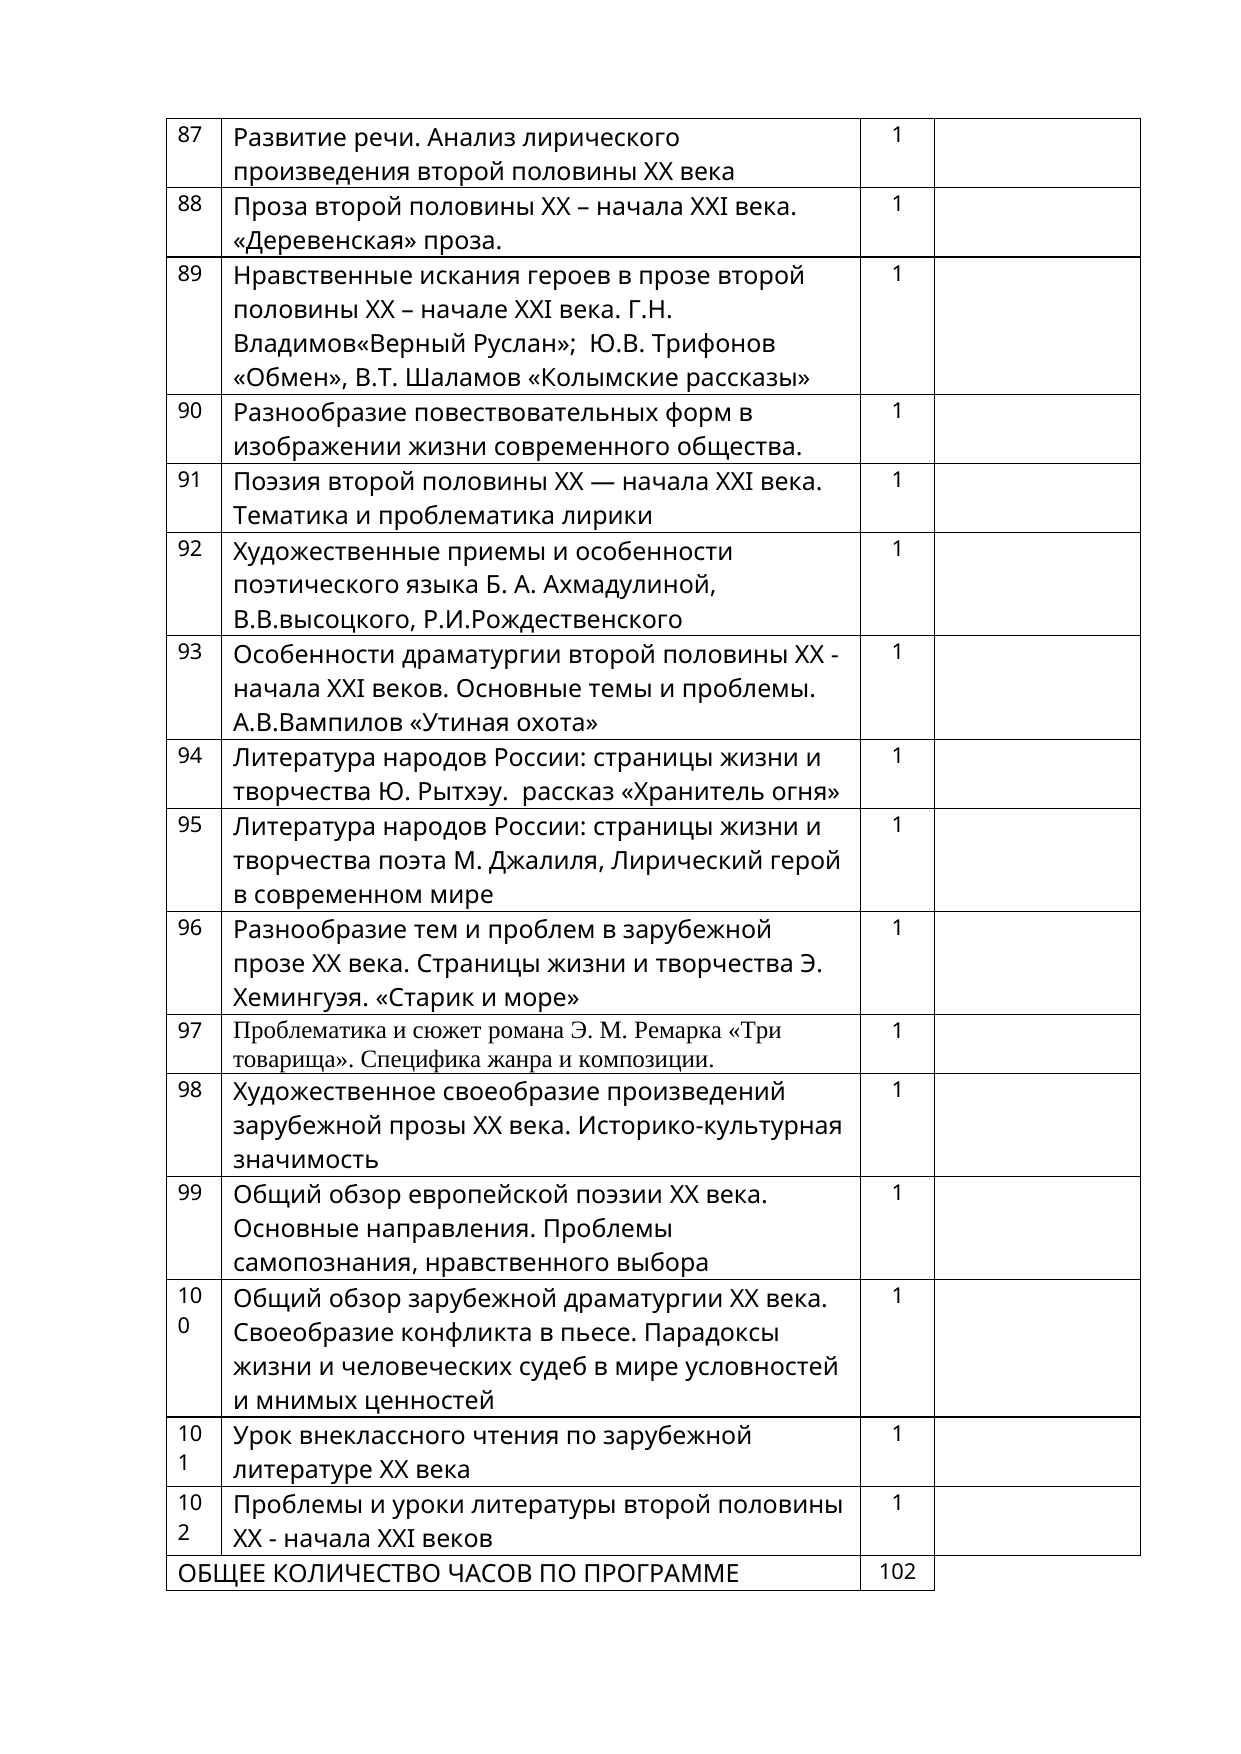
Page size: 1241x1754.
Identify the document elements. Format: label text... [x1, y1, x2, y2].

table_cell 102 [861, 1556, 934, 1590]
table_cell [935, 1418, 1140, 1486]
table_cell 100 [167, 1280, 221, 1416]
table_cell [935, 395, 1140, 463]
table_cell [935, 464, 1140, 532]
table_cell [935, 1074, 1140, 1176]
table_cell 1 [861, 395, 934, 463]
table_cell Общий обзор европейской поэзии XX века. Основные направления. Проблемы самопознания, нравственного выбора [222, 1177, 860, 1279]
table_cell 1 [861, 636, 934, 738]
table_cell Художественное своеобразие произведений зарубежной прозы ХХ века. Историко-культурная значимость [222, 1074, 860, 1176]
table_cell 1 [861, 1074, 934, 1176]
table_cell [935, 258, 1140, 394]
table_cell Урок внеклассного чтения по зарубежной литературе ХХ века [222, 1418, 860, 1486]
table_cell 1 [861, 258, 934, 394]
table_cell 95 [167, 809, 221, 911]
table_cell Особенности драматургии второй половины ХХ - начала ХХI веков. Основные темы и проблемы. А.В.Вампилов «Утиная охота» [222, 636, 860, 738]
table_cell [935, 188, 1140, 256]
table_cell 1 [861, 1177, 934, 1279]
table_cell 1 [861, 740, 934, 808]
table_cell Общий обзор зарубежной драматургии ХХ века. Своеобразие конфликта в пьесе. Парадоксы жизни и человеческих судеб в мире условностей и мнимых ценностей [222, 1280, 860, 1416]
table_cell [935, 912, 1140, 1014]
table_cell ОБЩЕЕ КОЛИЧЕСТВО ЧАСОВ ПО ПРОГРАММЕ [167, 1556, 860, 1590]
table_cell Развитие речи. Анализ лирического произведения второй половины ХХ века [222, 119, 860, 187]
table_cell 102 [167, 1487, 221, 1555]
table_cell Проблематика и сюжет романа Э. М. Ремарка «Три товарища». Специфика жанра и композиции. [222, 1015, 860, 1073]
table_cell [935, 740, 1140, 808]
table_cell [935, 1177, 1140, 1279]
table_cell 1 [861, 188, 934, 256]
table_cell 1 [861, 1418, 934, 1486]
table_cell 1 [861, 1487, 934, 1555]
table_cell [935, 809, 1140, 911]
table_cell 96 [167, 912, 221, 1014]
table_cell Разнообразие повествовательных форм в изображении жизни современного общества. [222, 395, 860, 463]
table_cell 90 [167, 395, 221, 463]
table_cell Нравственные искания героев в прозе второй половины ХХ – начале ХХI века. Г.Н. Владимов«Верный Руслан»; Ю.В. Трифонов «Обмен», В.Т. Шаламов «Колымские рассказы» [222, 258, 860, 394]
table_cell [935, 533, 1140, 635]
table_cell 87 [167, 119, 221, 187]
table_cell [935, 119, 1140, 187]
table_cell 1 [861, 912, 934, 1014]
table_cell 94 [167, 740, 221, 808]
table_cell Проблемы и уроки литературы второй половины ХХ - начала ХXI веков [222, 1487, 860, 1555]
table_cell Проза второй половины XX – начала XXI века. «Деревенская» проза. [222, 188, 860, 256]
table_cell [935, 636, 1140, 738]
table_cell 98 [167, 1074, 221, 1176]
table_cell 92 [167, 533, 221, 635]
table_cell 1 [861, 464, 934, 532]
table_cell Литература народов России: страницы жизни и творчества Ю. Рытхэу. рассказ «Хранитель огня» [222, 740, 860, 808]
table_cell 1 [861, 533, 934, 635]
table_cell 101 [167, 1418, 221, 1486]
table_cell 91 [167, 464, 221, 532]
table_cell 97 [167, 1015, 221, 1073]
table_cell [935, 1015, 1140, 1073]
table_cell [935, 1487, 1140, 1555]
table_cell 1 [861, 809, 934, 911]
table_cell Разнообразие тем и проблем в зарубежной прозе ХХ века. Страницы жизни и творчества Э. Хемингуэя. «Старик и море» [222, 912, 860, 1014]
table_cell [935, 1280, 1140, 1416]
table_cell Литература народов России: страницы жизни и творчества поэта М. Джалиля, Лирический герой в современном мире [222, 809, 860, 911]
table_cell 1 [861, 119, 934, 187]
table_cell Поэзия второй половины XX — начала XXI века. Тематика и проблематика лирики [222, 464, 860, 532]
table_cell Художественные приемы и особенности поэтического языка Б. А. Ахмадулиной, В.В.высоцкого, Р.И.Рождественского [222, 533, 860, 635]
table_cell 88 [167, 188, 221, 256]
table_cell 1 [861, 1015, 934, 1073]
table_cell 93 [167, 636, 221, 738]
table_cell 89 [167, 258, 221, 394]
table_cell 99 [167, 1177, 221, 1279]
table_cell 1 [861, 1280, 934, 1416]
